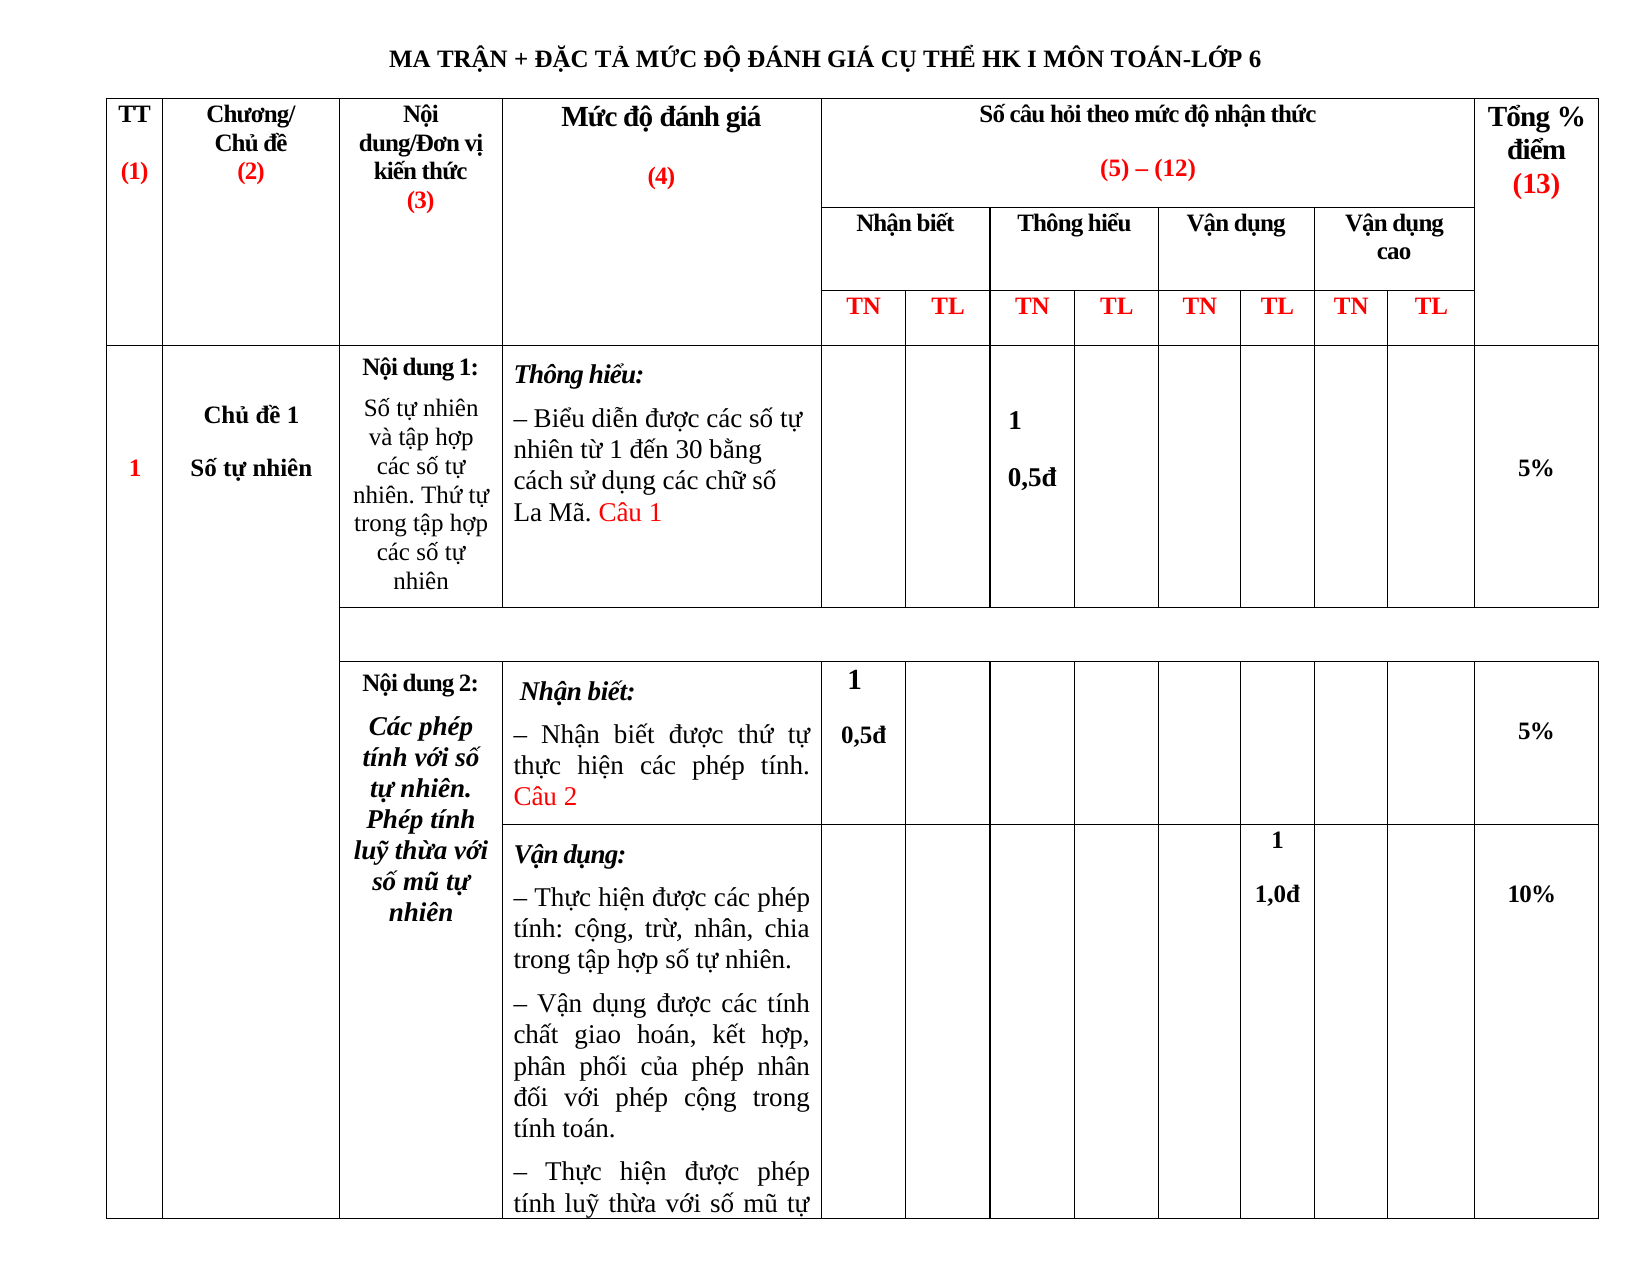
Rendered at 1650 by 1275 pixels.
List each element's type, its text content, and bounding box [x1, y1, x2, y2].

table_cell 1 0,5đ [822, 662, 905, 824]
table_cell Nhận biết: – Nhận biết được thứ tự thực hiện các phép tính. Câu 2 [503, 662, 821, 824]
table_cell [1075, 346, 1158, 607]
table_cell Thông hiểu: – Biểu diễn được các số tự nhiên từ 1 đến 30 bằng cách sử dụng các chữ số La Mã. Câu 1 [503, 346, 821, 607]
table_cell Nội dung 1: Số tự nhiên và tập hợp các số tự nhiên. Thứ tự trong tập hợp các số tự nhiên [340, 346, 502, 607]
table_cell Nội dung 2: Các phép tính với số tự nhiên. Phép tính luỹ thừa với số mũ tự nhiên [340, 662, 502, 1218]
table_cell [1315, 346, 1387, 607]
table_cell Vận dụng cao [1315, 208, 1474, 290]
table_cell [906, 346, 989, 607]
table_cell [1159, 825, 1240, 1218]
table_cell TN [1159, 291, 1240, 345]
table_header Mức độ đánh giá (4) [503, 99, 821, 345]
table_cell TL [906, 291, 989, 345]
table_cell [1388, 662, 1474, 824]
table_cell [1241, 346, 1314, 607]
table_cell [1315, 825, 1387, 1218]
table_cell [503, 825, 821, 1218]
table_header Chương/ Chủ đề (2) [163, 99, 339, 345]
table_cell TN [991, 291, 1074, 345]
table_cell 5% [1475, 662, 1598, 824]
table_cell [1075, 662, 1158, 824]
table_cell [1075, 825, 1158, 1218]
table_cell [1315, 662, 1387, 824]
table_cell Thông hiểu [991, 208, 1158, 290]
table_cell 1 [107, 346, 162, 1218]
table_cell Chủ đề 1 Số tự nhiên [163, 346, 339, 1218]
table_cell [991, 825, 1074, 1218]
table_cell [1159, 346, 1240, 607]
table_cell [822, 346, 905, 607]
table_header Nội dung/Đơn vị kiến thức (3) [340, 99, 502, 345]
table_cell 10% [1475, 825, 1598, 1218]
table_cell [1388, 346, 1474, 607]
table_cell Nhận biết [822, 208, 989, 290]
table_cell [1159, 662, 1240, 824]
table_header Số câu hỏi theo mức độ nhận thức (5) – (12) [822, 99, 1474, 207]
text MA TRẬN + ĐẶC TẢ MỨC ĐỘ ĐÁNH GIÁ CỤ THỂ HK I MÔN TOÁN-LỚP 6 [118, 44, 1532, 73]
table_header TT (1) [107, 99, 162, 345]
table_cell TN [822, 291, 905, 345]
table_cell [991, 662, 1074, 824]
table_cell [906, 662, 989, 824]
table_cell TL [1075, 291, 1158, 345]
table_cell [822, 825, 905, 1218]
table_cell TN [1315, 291, 1387, 345]
table_cell 1 0,5đ [991, 346, 1074, 607]
table_cell 1 1,0đ [1241, 825, 1314, 1218]
table_cell [906, 825, 989, 1218]
table_header Tổng % điểm (13) [1475, 99, 1598, 345]
table_cell TL [1241, 291, 1314, 345]
table_cell [1388, 825, 1474, 1218]
table_cell TL [1388, 291, 1474, 345]
table_cell 5% [1475, 346, 1598, 607]
table_cell [1241, 662, 1314, 824]
table_cell Vận dụng [1159, 208, 1314, 290]
